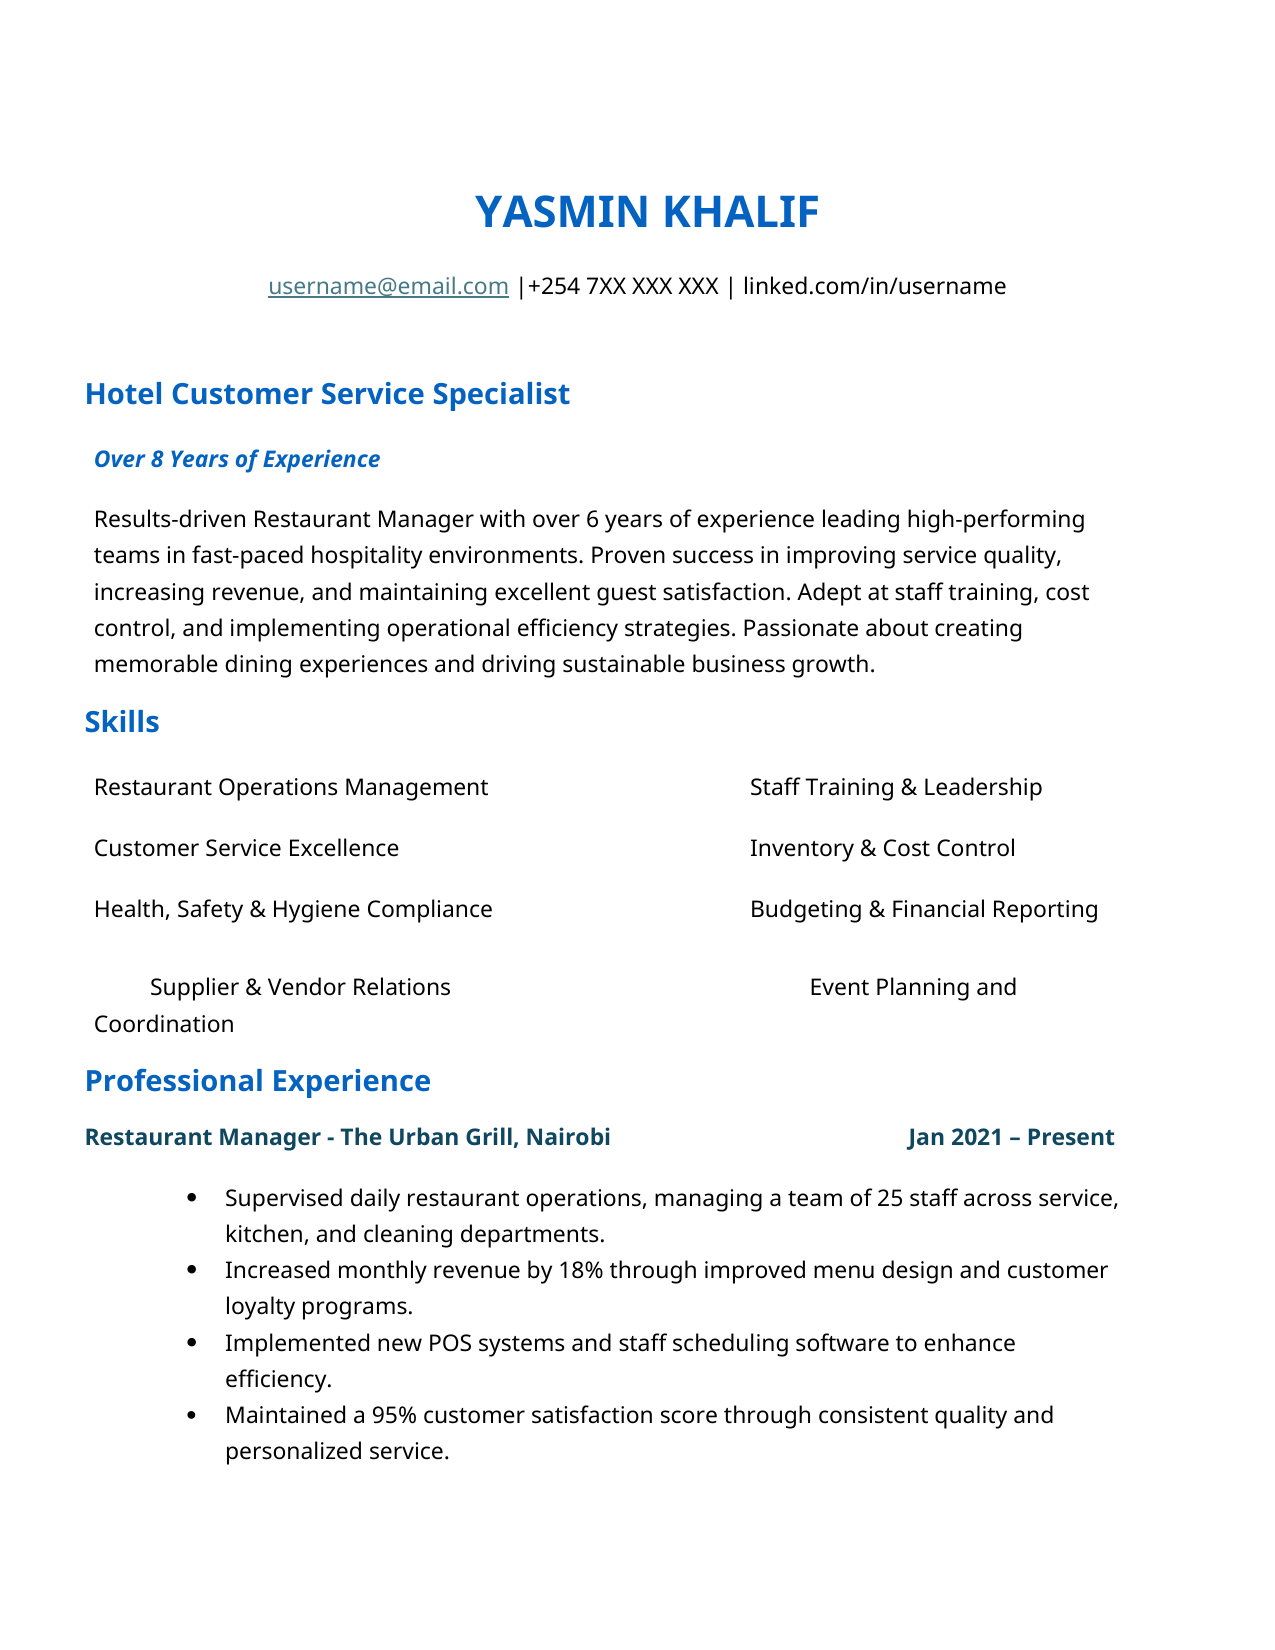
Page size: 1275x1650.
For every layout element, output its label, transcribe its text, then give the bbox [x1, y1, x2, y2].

text Results-driven Restaurant Manager with over 6 years of experience leading high-performing teams in fast-paced hospitality environments. Proven success in improving service quality, increasing revenue, and maintaining excellent guest satisfaction. Adept at staff training, cost control, and implementing operational efficiency strategies. Passionate about creating memorable dining experiences and driving sustainable business growth. [94, 503, 1125, 679]
text Health, Safety & Hygiene Compliance Budgeting & Financial Reporting Supplier & Vendor Relations Event Planning and Coordination [94, 893, 1125, 1039]
text username@email.com |+254 7XX XXX XXX | linked.com/in/username [150, 270, 1125, 301]
subtitle Skills [84, 701, 1125, 741]
subtitle YASMIN KHALIF [150, 181, 1145, 240]
list Supervised daily restaurant operations, managing a team of 25 staff across service, kitchen, and cleaning departments. [187, 1182, 1125, 1249]
list Maintained a 95% customer satisfaction score through consistent quality and personalized service. [187, 1399, 1125, 1467]
list Increased monthly revenue by 18% through improved menu design and customer loyalty programs. [187, 1254, 1125, 1322]
subtitle Restaurant Manager - The Urban Grill, Nairobi Jan 2021 – Present [84, 1121, 1125, 1152]
text Restaurant Operations Management Staff Training & Leadership [94, 771, 1125, 802]
text Over 8 Years of Experience [94, 443, 1125, 474]
list Implemented new POS systems and staff scheduling software to enhance efficiency. [187, 1327, 1125, 1394]
subtitle Hotel Customer Service Specialist [84, 373, 1125, 413]
text Customer Service Excellence Inventory & Cost Control [94, 832, 1125, 863]
subtitle Professional Experience [84, 1061, 1125, 1100]
